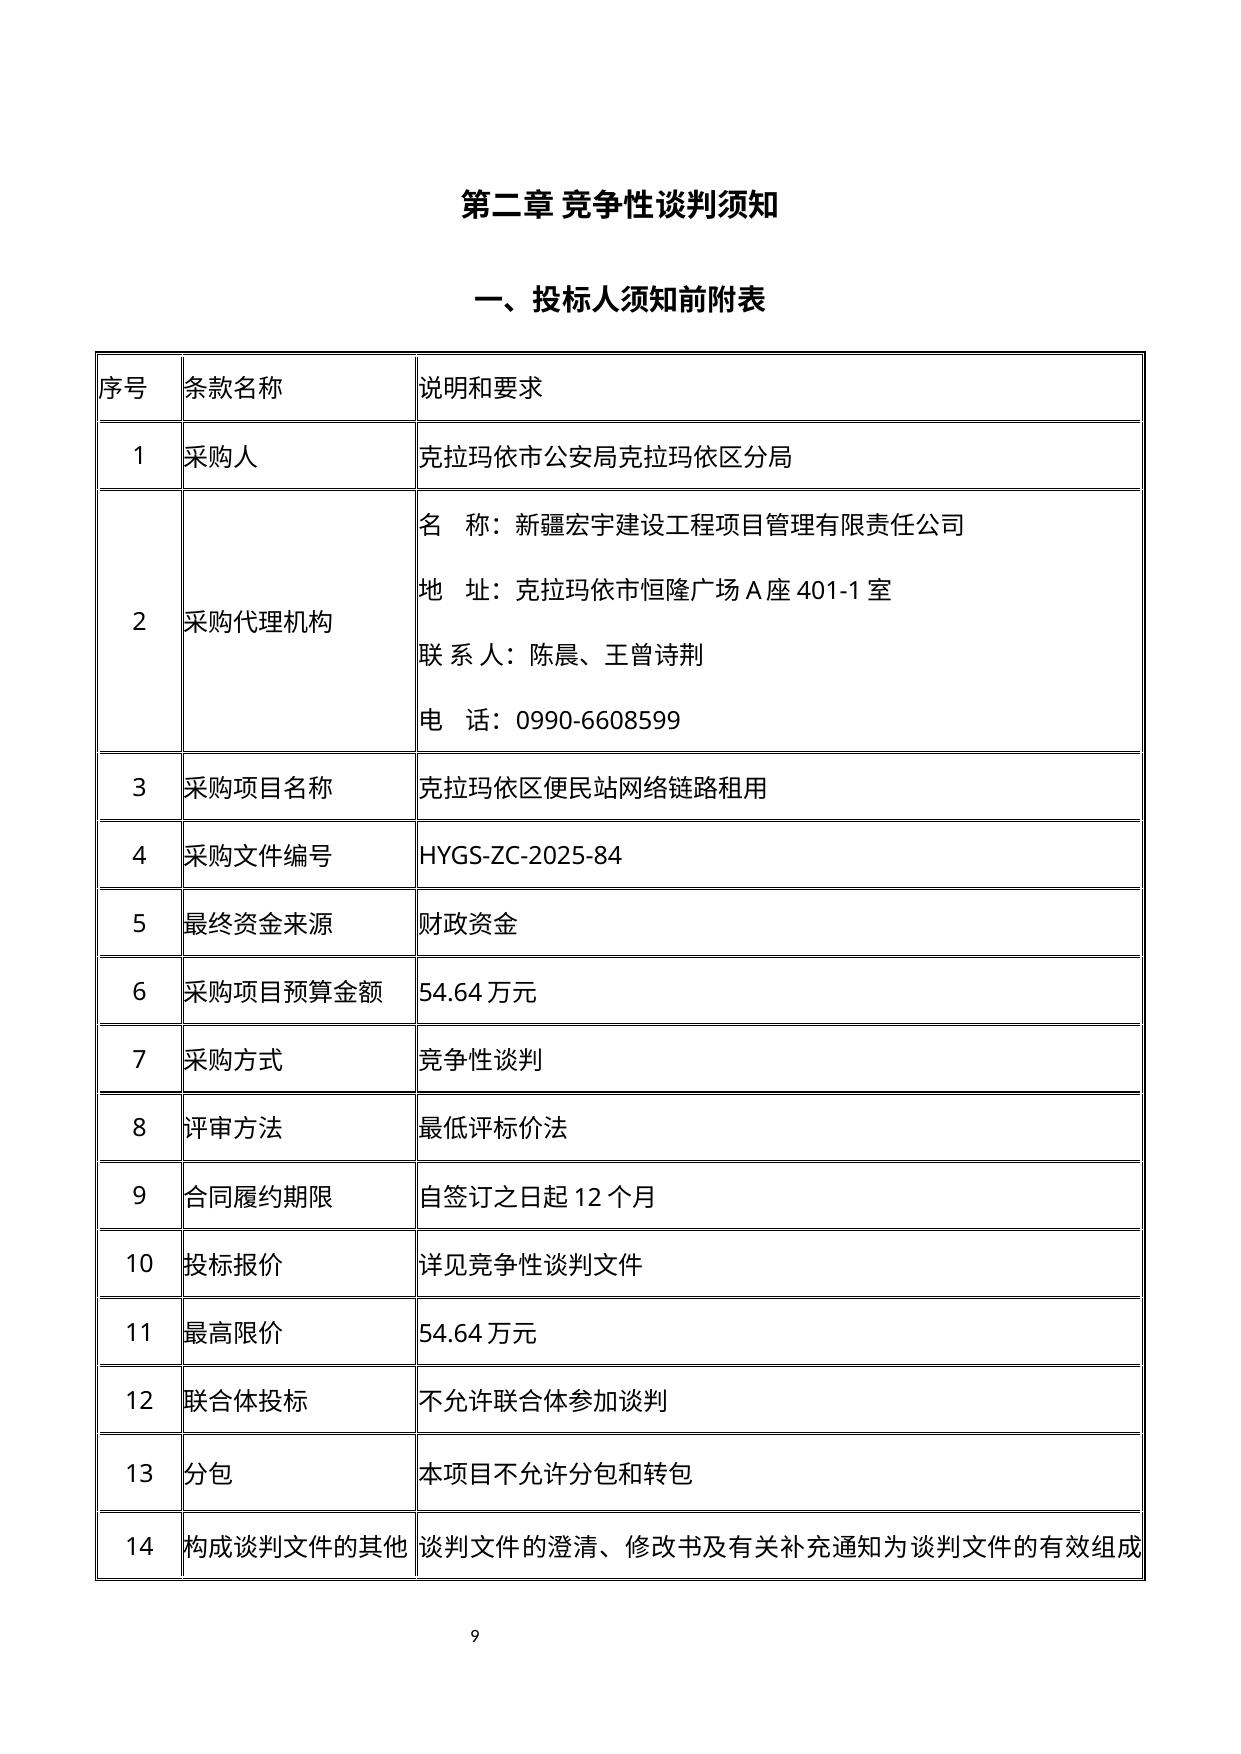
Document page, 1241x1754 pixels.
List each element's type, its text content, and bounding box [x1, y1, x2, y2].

table_cell 54.64万元 [418, 1296, 1142, 1364]
table_cell 最低评标价法 [418, 1091, 1142, 1159]
table_header 序号 [98, 355, 182, 419]
table_cell 采购项目名称 [184, 754, 415, 819]
table_cell 名 称：新疆宏宇建设工程项目管理有限责任公司 地 址：克拉玛依市恒隆广场A座401-1室 联 系 人：陈晨、王曾诗荆 电 话：0990-6608599 [418, 488, 1142, 751]
table_cell 谈判文件的澄清、修改书及有关补充通知为谈判文件的有效组成部分 [417, 1510, 1142, 1578]
table_cell 1 [98, 420, 181, 488]
table_cell 最高限价 [184, 1299, 415, 1364]
table_cell 联合体投标 [184, 1367, 415, 1432]
table_cell 12 [96, 1364, 182, 1432]
table_header 说明和要求 [417, 355, 1142, 419]
table_cell 8 [98, 1091, 181, 1159]
table_cell 采购文件编号 [184, 822, 415, 887]
table_cell 2 [98, 488, 181, 751]
table_cell 54.64万元 [417, 955, 1144, 1023]
table_cell 采购项目预算金额 [184, 958, 415, 1023]
table_cell 4 [96, 819, 182, 887]
table_cell 克拉玛依市公安局克拉玛依区分局 [418, 420, 1142, 488]
table_cell 评审方法 [184, 1095, 415, 1159]
table_cell 不允许联合体参加谈判 [417, 1364, 1144, 1432]
table_cell 14 [98, 1510, 182, 1578]
table_cell 5 [96, 887, 182, 955]
table_cell 采购方式 [184, 1026, 415, 1091]
text 第二章 竞争性谈判须知 [112, 170, 1128, 235]
text 一、投标人须知前附表 [112, 265, 1128, 330]
table_cell 构成谈判文件的其他文件 [182, 1510, 417, 1578]
table_cell 3 [98, 751, 181, 819]
table_cell 最终资金来源 [184, 890, 415, 955]
table_cell 分包 [184, 1435, 415, 1509]
table_cell HYGS-ZC-2025-84 [417, 819, 1144, 887]
table_cell 投标报价 [184, 1231, 415, 1296]
table_cell 本项目不允许分包和转包 [417, 1432, 1144, 1509]
table_header 条款名称 [182, 353, 417, 419]
table_cell 竞争性谈判 [417, 1023, 1144, 1091]
table_cell 6 [96, 955, 182, 1023]
table_cell 采购代理机构 [184, 491, 415, 751]
table_cell 13 [96, 1432, 182, 1509]
table_cell 克拉玛依区便民站网络链路租用 [418, 751, 1142, 819]
table_cell 11 [98, 1296, 181, 1364]
table_cell 采购人 [184, 423, 415, 488]
table_cell 自签订之日起12个月 [418, 1160, 1142, 1228]
table_cell 7 [96, 1023, 182, 1091]
table_cell 财政资金 [417, 887, 1144, 955]
table_cell 9 [98, 1160, 181, 1228]
table_cell 详见竞争性谈判文件 [418, 1228, 1142, 1296]
table_cell 10 [98, 1228, 181, 1296]
table_cell 合同履约期限 [184, 1163, 415, 1228]
